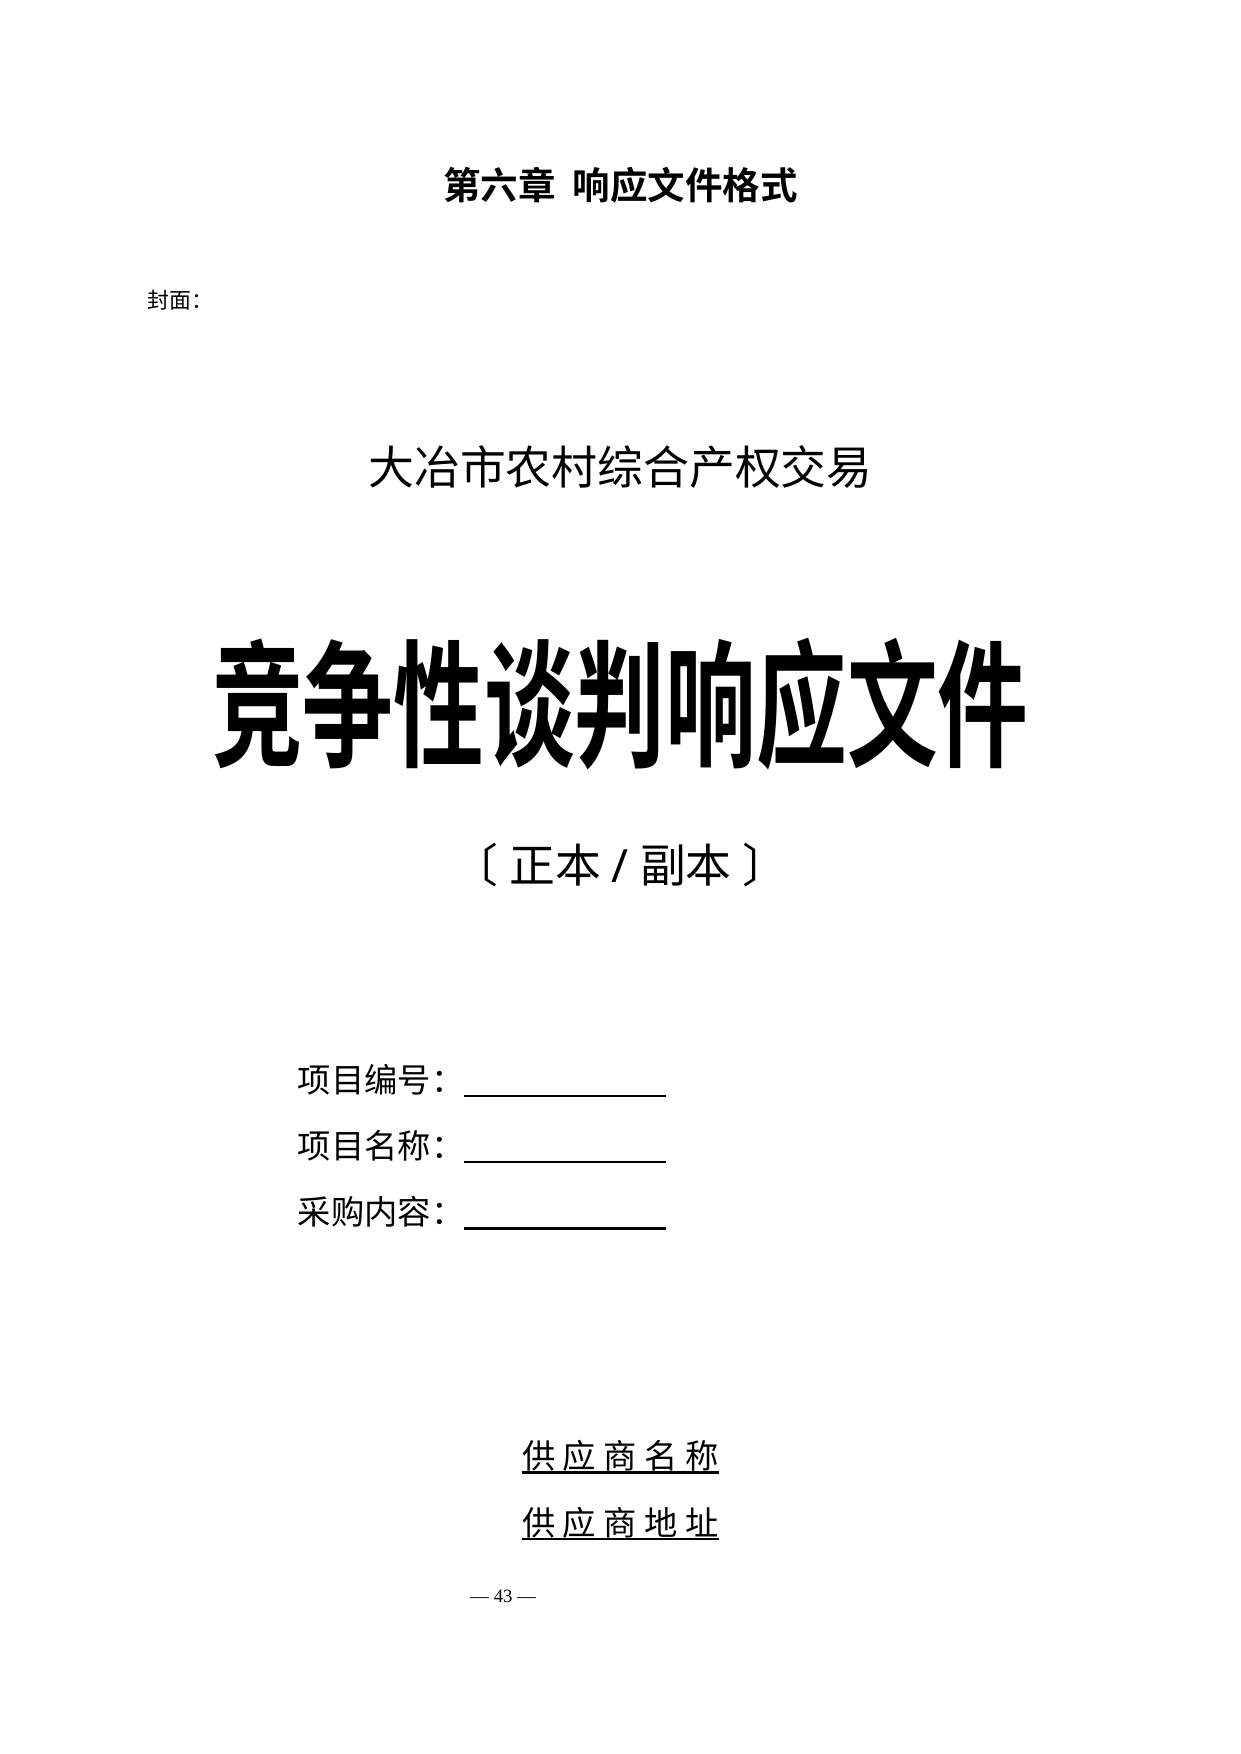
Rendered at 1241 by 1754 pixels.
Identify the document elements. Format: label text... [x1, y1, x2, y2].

text 供 应 商 地 址 [148, 1487, 1093, 1553]
text 项目名称： [148, 1111, 1093, 1177]
text 大冶市农村综合产权交易 [148, 415, 1093, 514]
text 第六章 响应文件格式 [148, 150, 1093, 216]
text 竞争性谈判响应文件 [148, 581, 1093, 812]
text 项目编号： [148, 1044, 1093, 1111]
text 供 应 商 名 称 [148, 1421, 1093, 1487]
text 〔 正本 / 副本 〕 [148, 812, 1093, 912]
text 封面： [148, 282, 1093, 316]
text 采购内容： [148, 1177, 1093, 1243]
